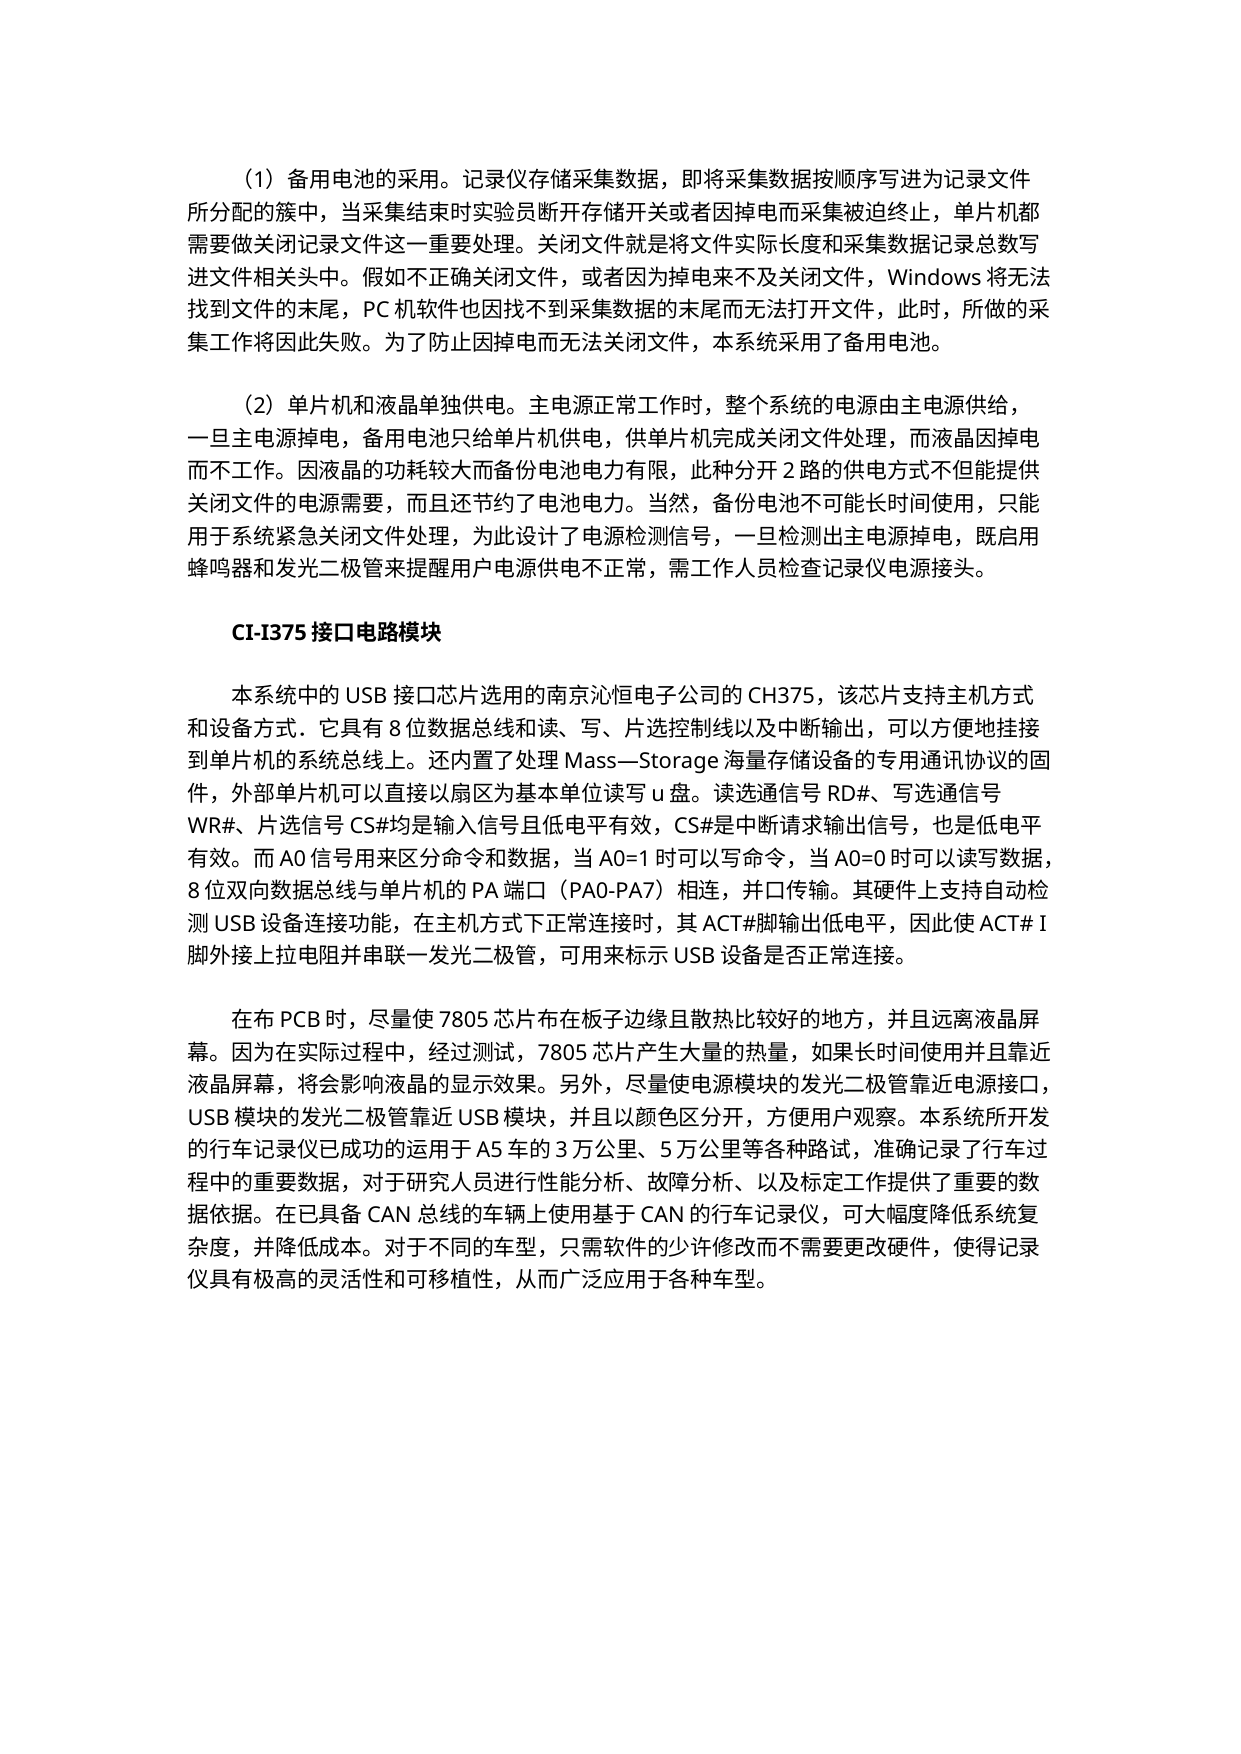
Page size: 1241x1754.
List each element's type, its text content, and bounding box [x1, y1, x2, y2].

text CI-I375接口电路模块 [187, 614, 1053, 647]
text 本系统中的USB 接口芯片选用的南京沁恒电子公司的CH375，该芯片支持主机方式和设备方式．它具有8位数据总线和读、写、片选控制线以及中断输出，可以方便地挂接到单片机的系统总线上。还内置了处理Mass—Storage海量存储设备的专用通讯协议的固件，外部单片机可以直接以扇区为基本单位读写u盘。读选通信号RD#、写选通信号WR#、片选信号CS#均是输入信号且低电平有效，CS#是中断请求输出信号，也是低电平有效。而A0信号用来区分命令和数据，当A0=1时可以写命令，当A0=0时可以读写数据，8位双向数据总线与单片机的PA端口（PA0-PA7）相连，并口传输。其硬件上支持自动检测USB设备连接功能，在主机方式下正常连接时，其ACT#脚输出低电平，因此使ACT# I脚外接上拉电阻并串联一发光二极管，可用来标示USB设备是否正常连接。 [187, 678, 1053, 971]
text 在布PCB时，尽量使7805芯片布在板子边缘且散热比较好的地方，并且远离液晶屏幕。因为在实际过程中，经过测试，7805芯片产生大量的热量，如果长时间使用并且靠近液晶屏幕，将会影响液晶的显示效果。另外，尽量使电源模块的发光二极管靠近电源接口，USB模块的发光二极管靠近USB模块，并且以颜色区分开，方便用户观察。本系统所开发的行车记录仪已成功的运用于A5车的3万公里、5万公里等各种路试，准确记录了行车过程中的重要数据，对于研究人员进行性能分析、故障分析、以及标定工作提供了重要的数据依据。在已具备CAN 总线的车辆上使用基于CAN的行车记录仪，可大幅度降低系统复杂度，并降低成本。对于不同的车型，只需软件的少许修改而不需要更改硬件，使得记录仪具有极高的灵活性和可移植性，从而广泛应用于各种车型。 [187, 1002, 1053, 1294]
text （1）备用电池的采用。记录仪存储采集数据，即将采集数据按顺序写进为记录文件所分配的簇中，当采集结束时实验员断开存储开关或者因掉电而采集被迫终止，单片机都需要做关闭记录文件这一重要处理。关闭文件就是将文件实际长度和采集数据记录总数写进文件相关头中。假如不正确关闭文件，或者因为掉电来不及关闭文件，Windows将无法找到文件的末尾，PC机软件也因找不到采集数据的末尾而无法打开文件，此时，所做的采集工作将因此失败。为了防止因掉电而无法关闭文件，本系统采用了备用电池。 [187, 162, 1053, 357]
text （2）单片机和液晶单独供电。主电源正常工作时，整个系统的电源由主电源供给，一旦主电源掉电，备用电池只给单片机供电，供单片机完成关闭文件处理，而液晶因掉电而不工作。因液晶的功耗较大而备份电池电力有限，此种分开2路的供电方式不但能提供关闭文件的电源需要，而且还节约了电池电力。当然，备份电池不可能长时间使用，只能用于系统紧急关闭文件处理，为此设计了电源检测信号，一旦检测出主电源掉电，既启用蜂鸣器和发光二极管来提醒用户电源供电不正常，需工作人员检查记录仪电源接头。 [187, 388, 1053, 583]
